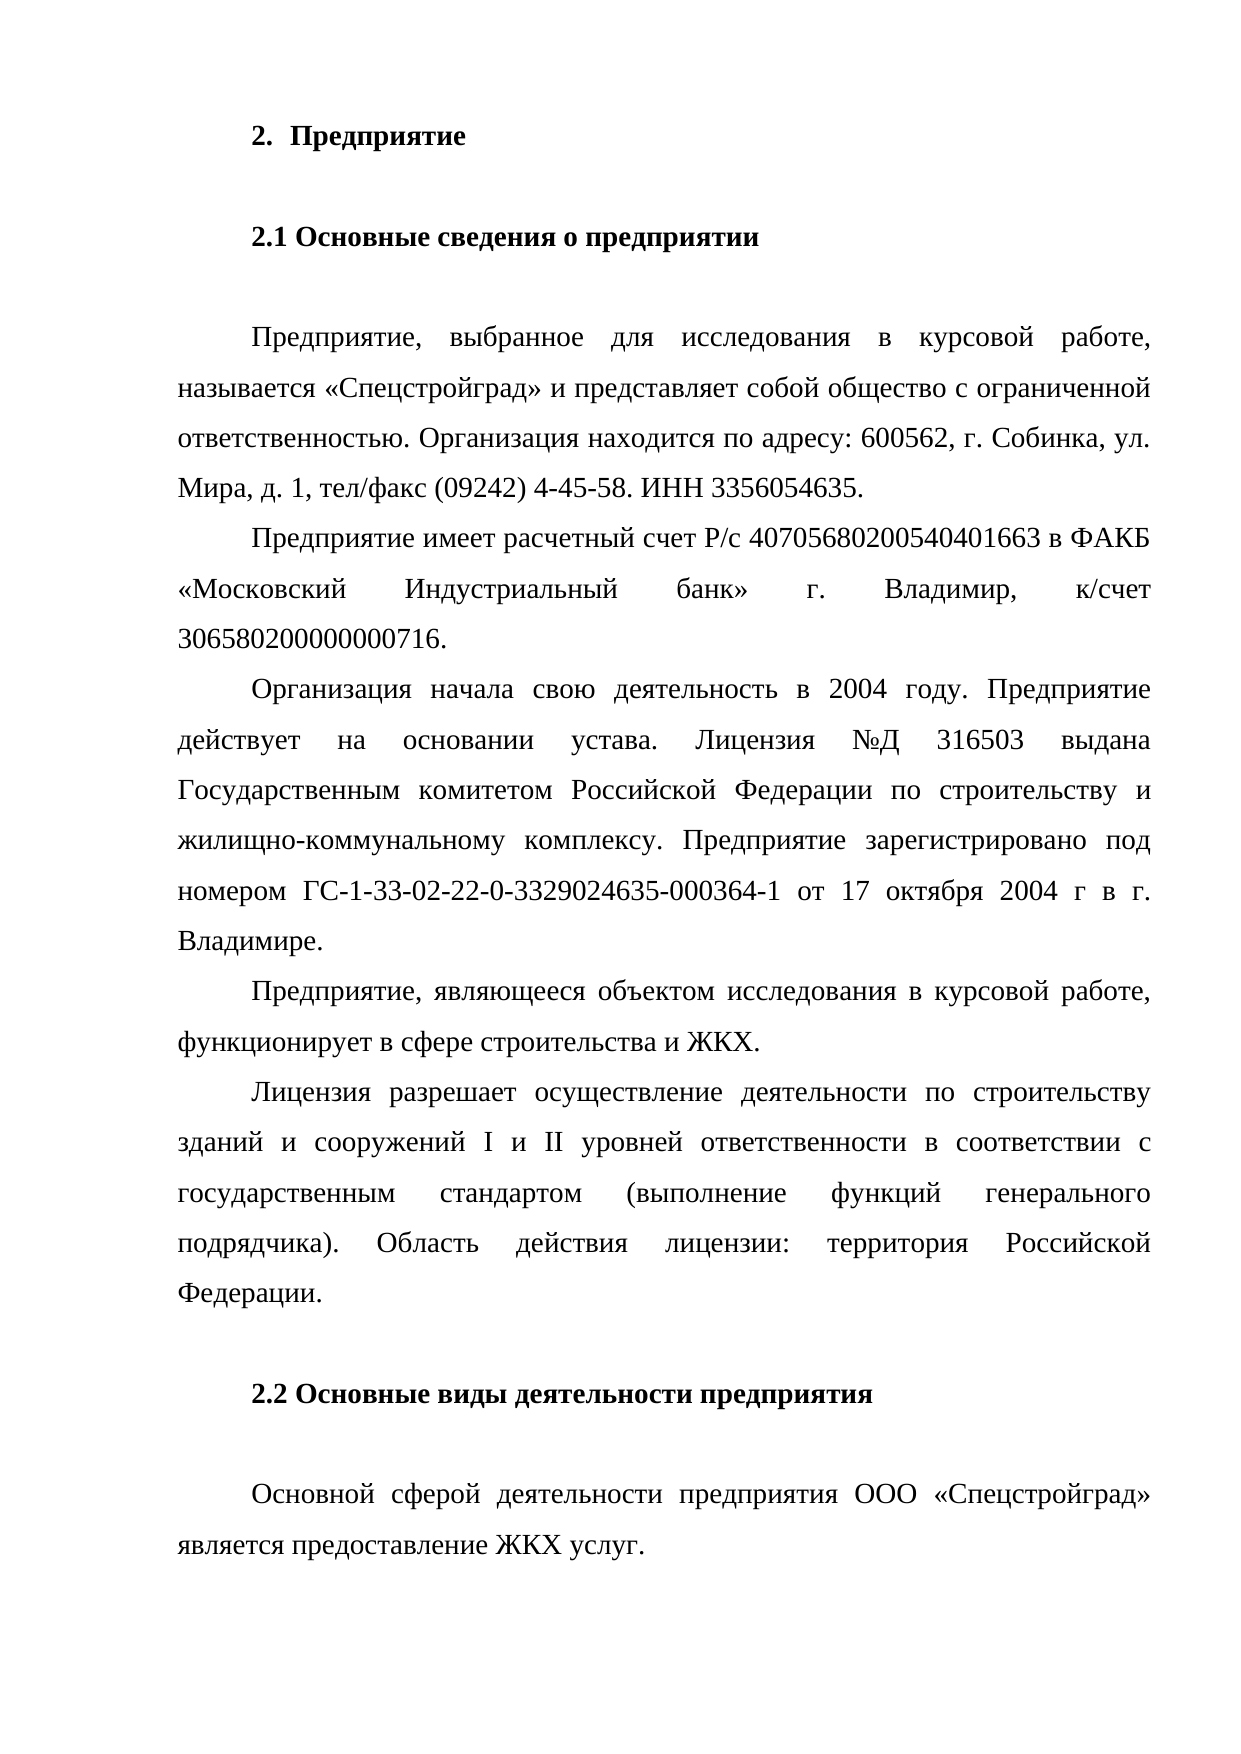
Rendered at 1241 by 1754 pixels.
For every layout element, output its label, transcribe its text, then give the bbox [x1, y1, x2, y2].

text Предприятие имеет расчетный счет Р/с 40705680200540401663 в ФАКБ «Московский Индустриальный банк» г. Владимир, к/счет 306580200000000716. [177, 521, 1152, 655]
text Предприятие, являющееся объектом исследования в курсовой работе, функционирует в сфере строительства и ЖКХ. [177, 973, 1152, 1057]
text Основной сферой деятельности предприятия ООО «Спецстройград» является предоставление ЖКХ услуг. [177, 1477, 1152, 1560]
text Лицензия разрешает осуществление деятельности по строительству зданий и сооружений I и II уровней ответственности в соответствии с государственным стандартом (выполнение функций генерального подрядчика). Область действия лицензии: территория Российской Федерации. [177, 1074, 1152, 1309]
text Предприятие, выбранное для исследования в курсовой работе, называется «Спецстройград» и представляет собой общество с ограниченной ответственностью. Организация находится по адресу: 600562, г. Собинка, ул. Мира, д. 1, тел/факс (09242) 4-45-58. ИНН 3356054635. [177, 319, 1152, 504]
text Организация начала свою деятельность в 2004 году. Предприятие действует на основании устава. Лицензия №Д 316503 выдана Государственным комитетом Российской Федерации по строительству и жилищно-коммунальному комплексу. Предприятие зарегистрировано под номером ГС-1-33-02-22-0-3329024635-000364-1 от 17 октября 2004 г в г. Владимире. [177, 672, 1152, 957]
text 2.2 Основные виды деятельности предприятия [177, 1376, 1152, 1409]
text 2.1 Основные сведения о предприятии [177, 219, 1152, 252]
list Предприятие [177, 118, 1152, 152]
